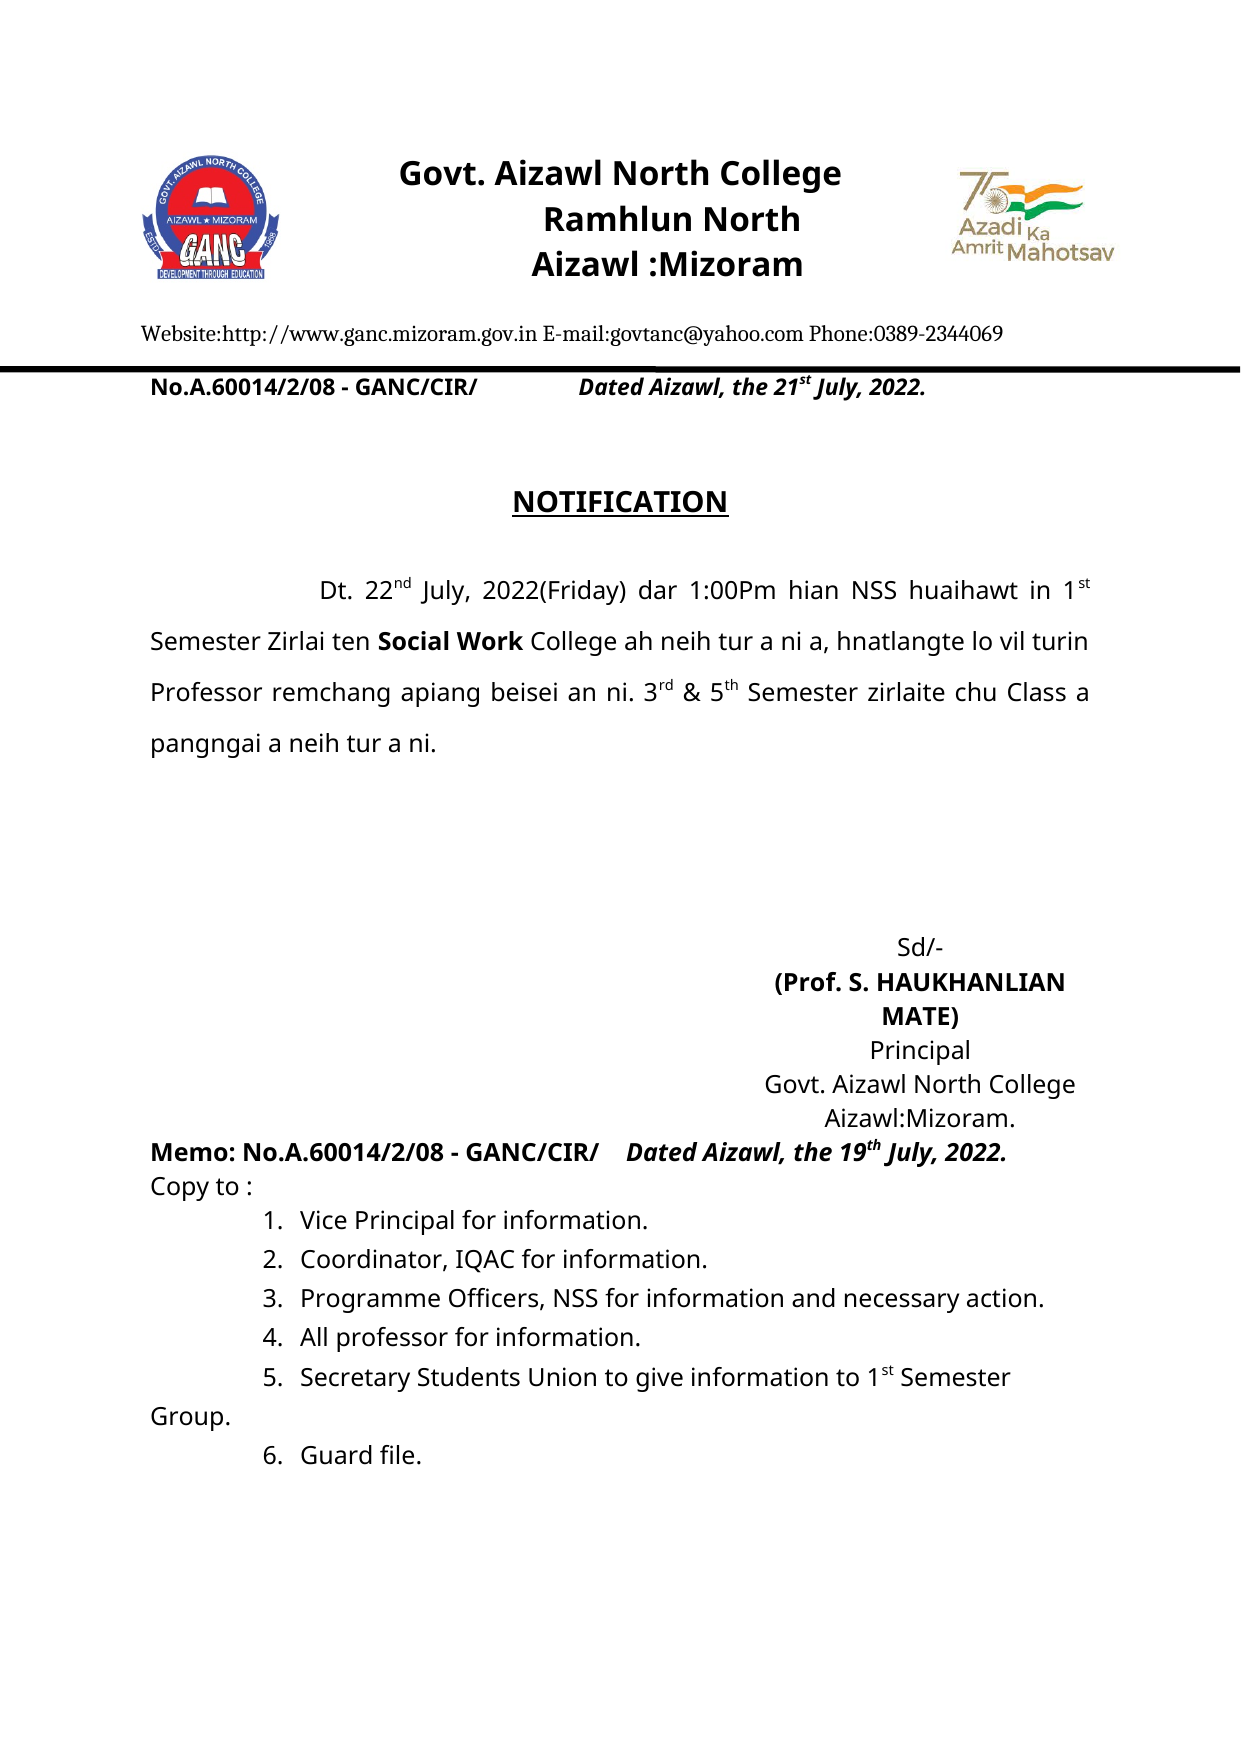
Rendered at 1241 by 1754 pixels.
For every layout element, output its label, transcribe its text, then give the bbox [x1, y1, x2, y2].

picture [945, 167, 1152, 296]
text Govt. Aizawl North College [750, 1066, 1090, 1100]
text 6. Guard file. [150, 1438, 1090, 1472]
text Principal [750, 1032, 1090, 1066]
text Ramhlun North Aizawl : Aizawl :Mizoram [150, 195, 945, 286]
text Memo: No.A.60014/2/08 - GANC/CIR/ Dated Aizawl, the 19th July, 2022. [150, 1134, 1090, 1168]
text 4. All professor for information. [150, 1320, 1090, 1354]
text 2. Coordinator, IQAC for information. [150, 1242, 1090, 1276]
text Govt. Aizawl North College [150, 150, 1090, 195]
text Aizawl:Mizoram. [750, 1100, 1090, 1134]
text Sd/- [750, 930, 1090, 964]
text 5. Secretary Students Union to give information to 1st Semester Group. [150, 1359, 1090, 1432]
text Copy to : [150, 1168, 1090, 1203]
text NOTIFICATION [150, 482, 1090, 521]
text Website:http://www.ganc.mizoram.gov.in E-mail:govtanc@yahoo.com Phone:0389-2344069 [141, 320, 1090, 347]
text Dt. 22nd July, 2022(Friday) dar 1:00Pm hian NSS huaihawt in 1st Semester Zirlai ten Social Work College ah neih tur a ni a, hnatlangte lo vil turin Professor remchang apiang beisei an ni. 3rd & 5th Semester zirlaite chu Class a pangngai a neih tur a ni. [150, 573, 1090, 760]
text 3. Programme Officers, NSS for information and necessary action. [150, 1281, 1090, 1315]
picture [139, 151, 282, 283]
text No.A.60014/2/08 - GANC/CIR/ Dated Aizawl, the 21st July, 2022. [150, 373, 1090, 402]
text (Prof. S. HAUKHANLIAN MATE) [750, 964, 1090, 1032]
text 1. Vice Principal for information. [150, 1203, 1090, 1237]
